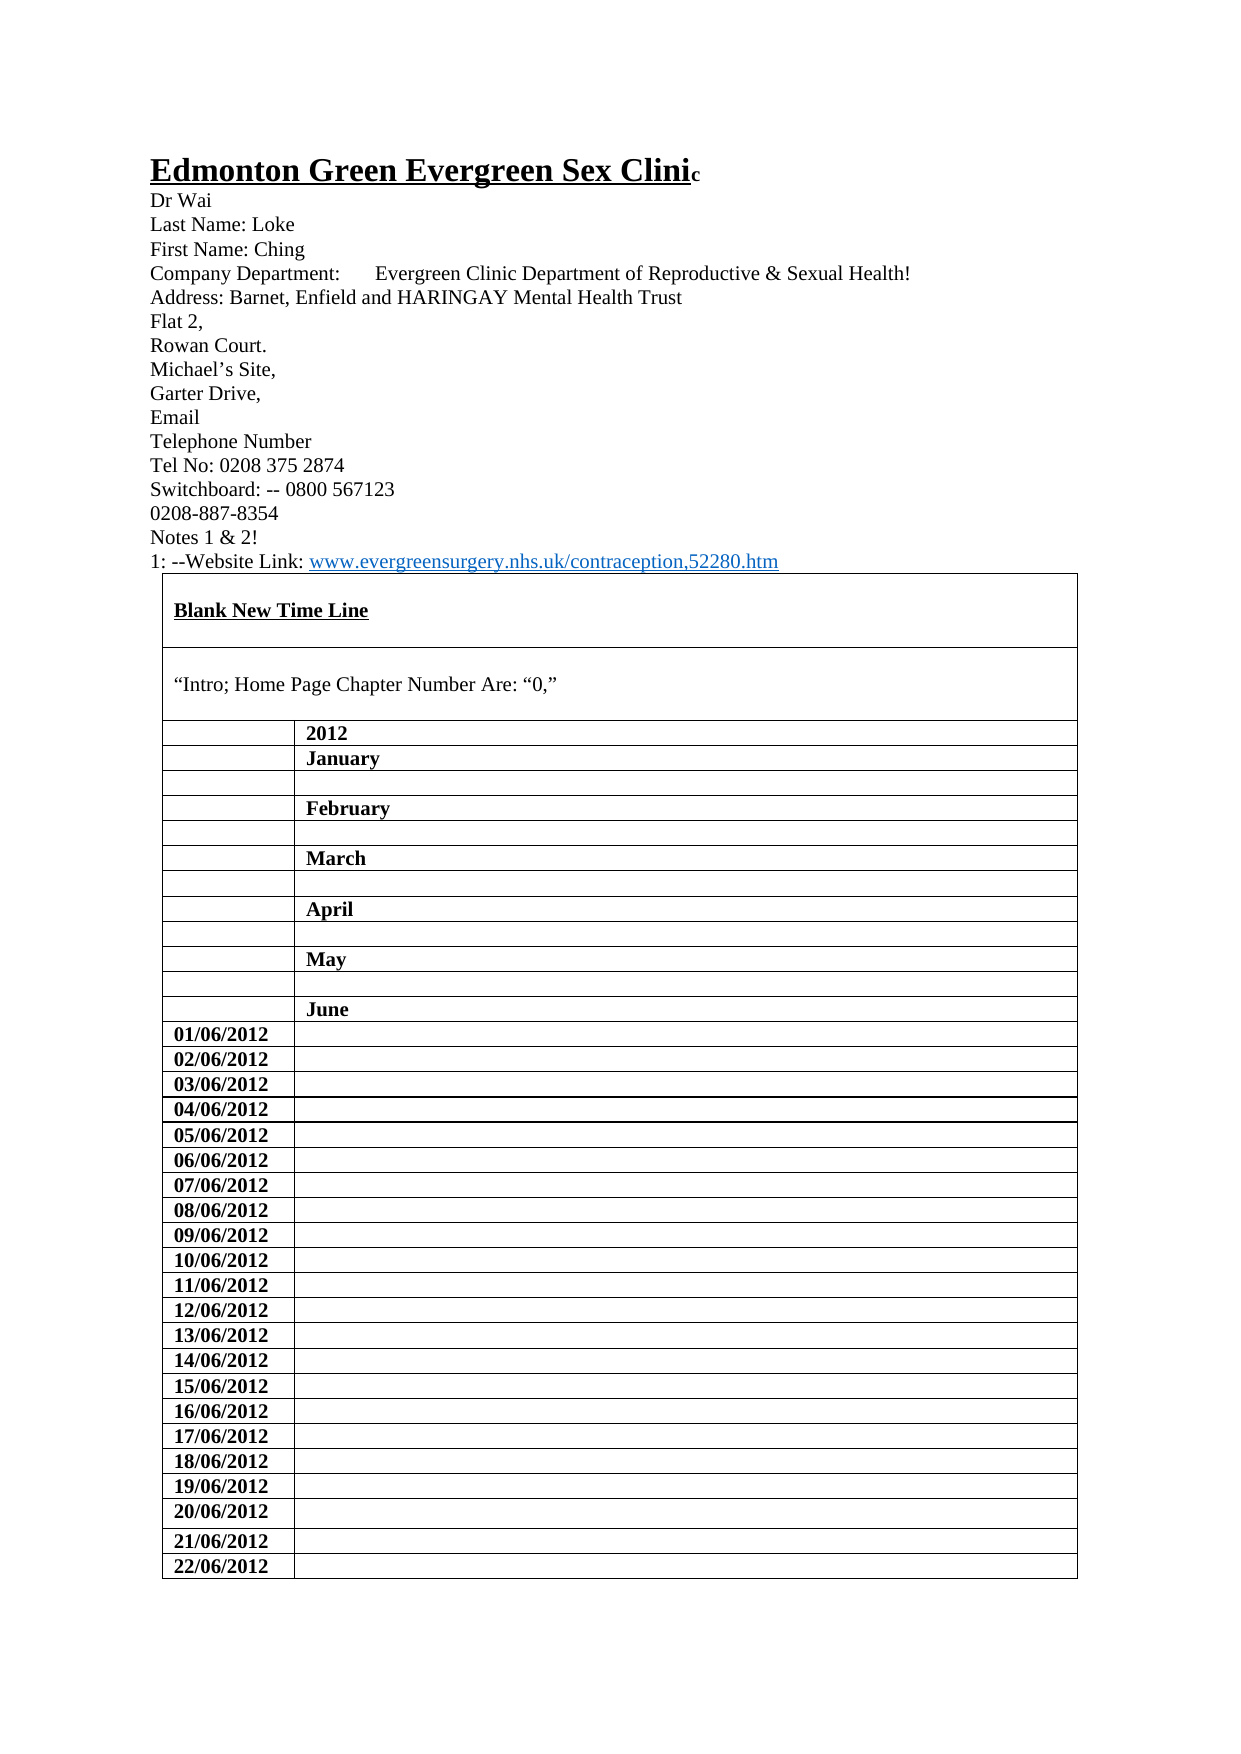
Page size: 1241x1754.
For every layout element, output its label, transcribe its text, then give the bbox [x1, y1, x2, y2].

text Last Name: Loke [150, 212, 1090, 236]
table_cell [163, 721, 294, 745]
table_cell [163, 897, 294, 921]
table_cell 04/06/2012 [163, 1098, 294, 1121]
text Company Department: Evergreen Clinic Department of Reproductive & Sexual Health! [150, 261, 1090, 284]
text Edmonton Green Evergreen Sex Clinic [150, 150, 1090, 188]
table_cell 02/06/2012 [163, 1047, 294, 1071]
table_cell [295, 1123, 1077, 1147]
table_cell [295, 1554, 1077, 1578]
table_cell [295, 1173, 1077, 1197]
table_cell 08/06/2012 [163, 1198, 294, 1222]
text Notes 1 & 2! [150, 525, 1090, 549]
table_cell [163, 846, 294, 870]
table_cell May [295, 947, 1077, 971]
text Email [150, 405, 1090, 429]
table_cell [295, 1323, 1077, 1347]
table_cell 07/06/2012 [163, 1173, 294, 1197]
table_cell [295, 972, 1077, 996]
table_cell [163, 972, 294, 996]
table_cell 09/06/2012 [163, 1223, 294, 1247]
table_cell [295, 1529, 1077, 1553]
table_header Blank New Time Line [163, 574, 1077, 647]
table_cell [295, 1072, 1077, 1096]
table_cell [295, 1374, 1077, 1398]
table_cell [295, 1198, 1077, 1222]
text 0208-887-8354 [150, 501, 1090, 525]
table_cell 06/06/2012 [163, 1148, 294, 1172]
table_cell 13/06/2012 [163, 1323, 294, 1347]
text Rowan Court. [150, 333, 1090, 357]
table_cell April [295, 897, 1077, 921]
table_cell [295, 871, 1077, 896]
table_cell 2012 [295, 721, 1077, 745]
table_cell 14/06/2012 [163, 1349, 294, 1372]
table_cell [295, 1098, 1077, 1121]
table_cell 22/06/2012 [163, 1554, 294, 1578]
table_cell [295, 922, 1077, 946]
text Michael’s Site, [150, 357, 1090, 381]
text Flat 2, [150, 309, 1090, 333]
table_cell [295, 771, 1077, 795]
table_cell 15/06/2012 [163, 1374, 294, 1398]
table_cell [295, 1499, 1077, 1528]
table_cell June [295, 997, 1077, 1021]
table_cell 10/06/2012 [163, 1248, 294, 1272]
text Telephone Number [150, 429, 1090, 453]
table_cell [163, 997, 294, 1021]
table_cell [295, 1248, 1077, 1272]
table_cell 17/06/2012 [163, 1424, 294, 1448]
table_cell 11/06/2012 [163, 1273, 294, 1297]
table_cell 01/06/2012 [163, 1022, 294, 1046]
table_cell [163, 922, 294, 946]
table_cell [295, 1223, 1077, 1247]
text Dr Wai [150, 188, 1090, 212]
table_cell [295, 1298, 1077, 1322]
table_cell [163, 796, 294, 820]
table_cell 16/06/2012 [163, 1399, 294, 1423]
table_cell February [295, 796, 1077, 820]
table_cell “Intro; Home Page Chapter Number Are: “0,” [163, 648, 1077, 720]
table_cell [295, 1424, 1077, 1448]
table_cell 05/06/2012 [163, 1123, 294, 1147]
table_cell 20/06/2012 [163, 1499, 294, 1528]
table_cell [163, 746, 294, 770]
text Tel No: 0208 375 2874 [150, 453, 1090, 477]
table_cell March [295, 846, 1077, 870]
table_cell January [295, 746, 1077, 770]
table_cell 21/06/2012 [163, 1529, 294, 1553]
table_cell [295, 821, 1077, 845]
text First Name: Ching [150, 236, 1090, 261]
text Garter Drive, [150, 381, 1090, 405]
text 1: --Website Link: www.evergreensurgery.nhs.uk/contraception,52280.htm [150, 549, 1090, 573]
table_cell [163, 771, 294, 795]
table_cell [295, 1047, 1077, 1071]
table_cell [163, 821, 294, 845]
table_cell 03/06/2012 [163, 1072, 294, 1096]
table_cell 12/06/2012 [163, 1298, 294, 1322]
table_cell 19/06/2012 [163, 1474, 294, 1498]
table_cell [295, 1273, 1077, 1297]
table_cell [295, 1474, 1077, 1498]
table_cell [295, 1022, 1077, 1046]
table_cell [295, 1148, 1077, 1172]
table_cell [295, 1449, 1077, 1473]
table_cell 18/06/2012 [163, 1449, 294, 1473]
table_cell [295, 1399, 1077, 1423]
text Switchboard: -- 0800 567123 [150, 477, 1090, 501]
text Address: Barnet, Enfield and HARINGAY Mental Health Trust [150, 284, 1090, 309]
table_cell [163, 947, 294, 971]
table_cell [163, 871, 294, 896]
table_cell [295, 1349, 1077, 1372]
